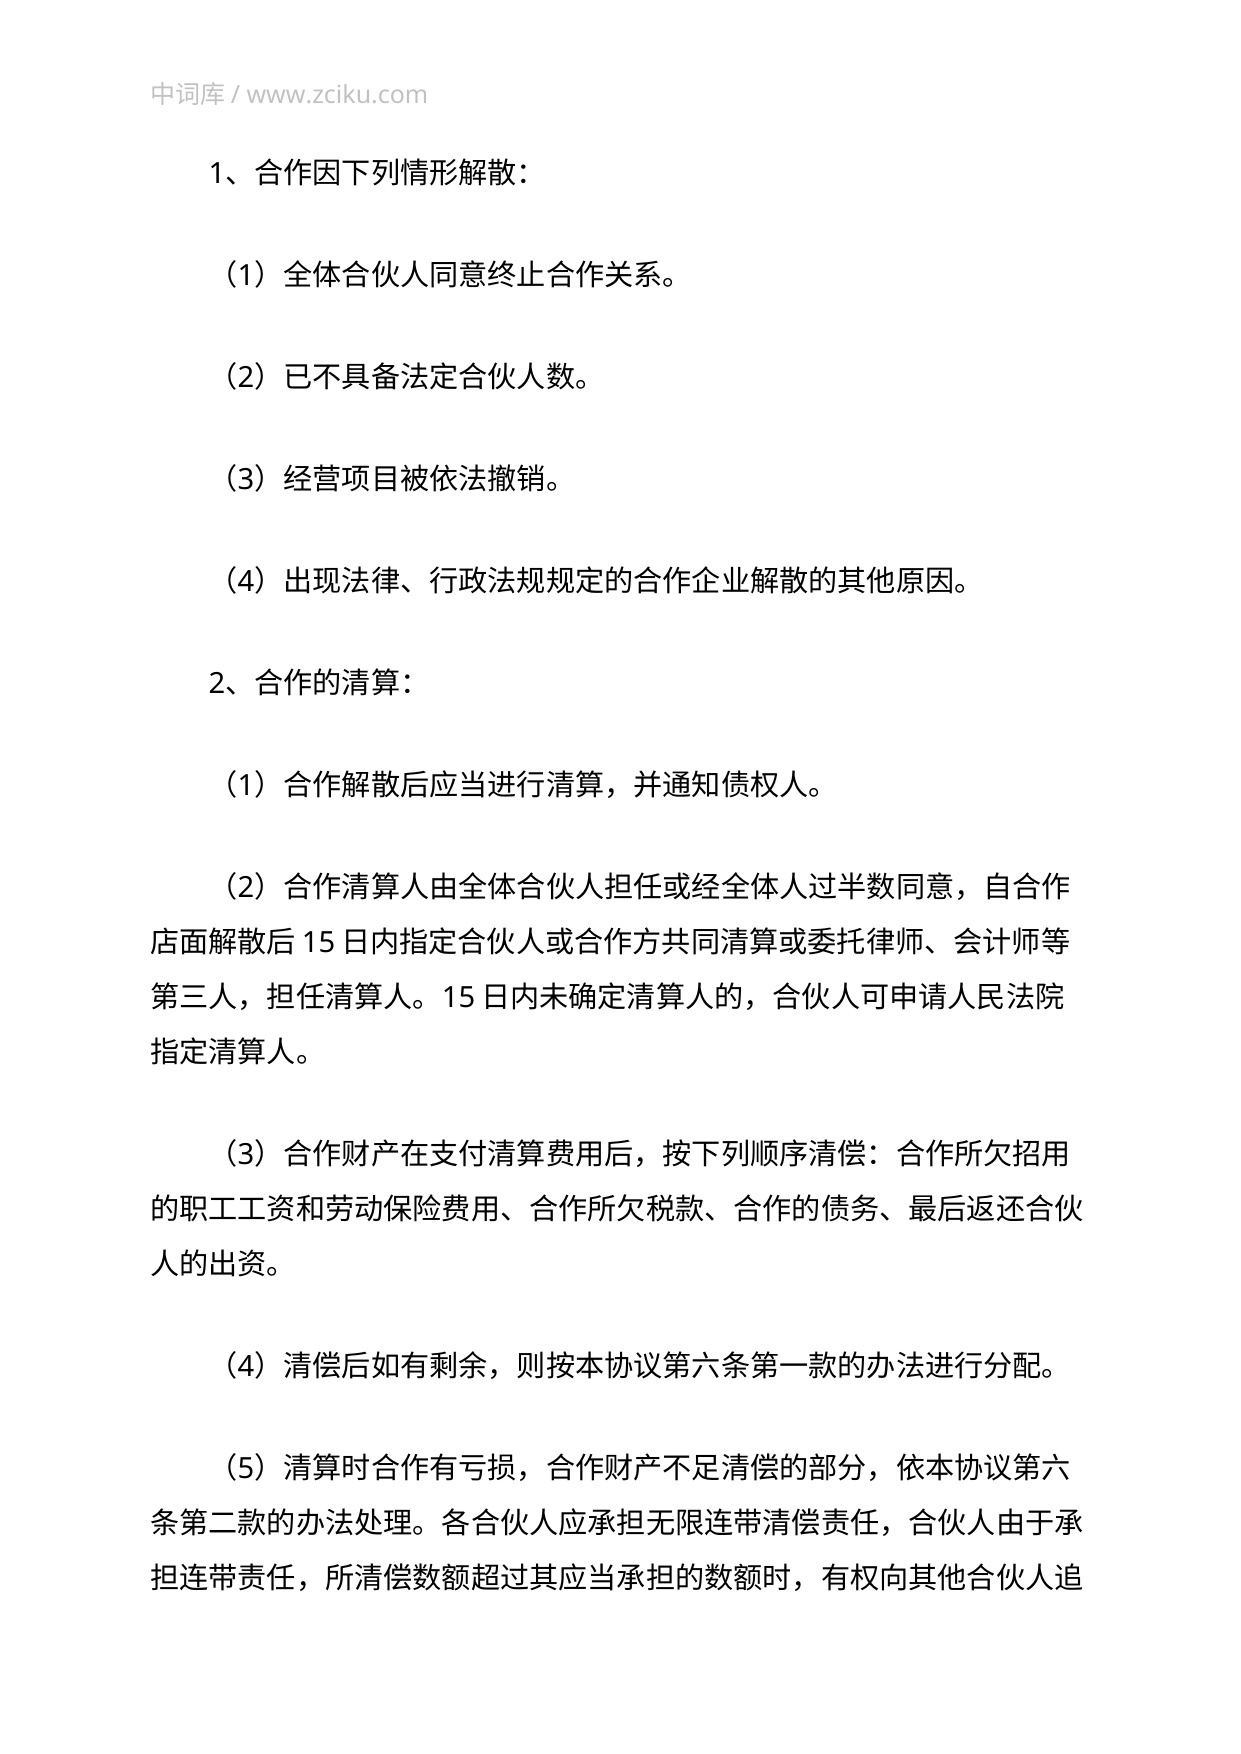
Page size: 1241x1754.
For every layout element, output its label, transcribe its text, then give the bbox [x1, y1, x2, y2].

text （2）合作清算人由全体合伙人担任或经全体人过半数同意，自合作店面解散后15日内指定合伙人或合作方共同清算或委托律师、会计师等第三人，担任清算人。15日内未确定清算人的，合伙人可申请人民法院指定清算人。 [150, 864, 1090, 1071]
text （3）经营项目被依法撤销。 [150, 456, 1090, 498]
text 2、合作的清算： [150, 660, 1090, 702]
text （4）出现法律、行政法规规定的合作企业解散的其他原因。 [150, 558, 1090, 600]
text （2）已不具备法定合伙人数。 [150, 354, 1090, 396]
text （1）合作解散后应当进行清算，并通知债权人。 [150, 762, 1090, 804]
text （3）合作财产在支付清算费用后，按下列顺序清偿：合作所欠招用的职工工资和劳动保险费用、合作所欠税款、合作的债务、最后返还合伙人的出资。 [150, 1131, 1090, 1283]
text （1）全体合伙人同意终止合作关系。 [150, 252, 1090, 294]
text （4）清偿后如有剩余，则按本协议第六条第一款的办法进行分配。 [150, 1342, 1090, 1385]
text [150, 1444, 1090, 1596]
text 1、合作因下列情形解散： [150, 150, 1090, 192]
